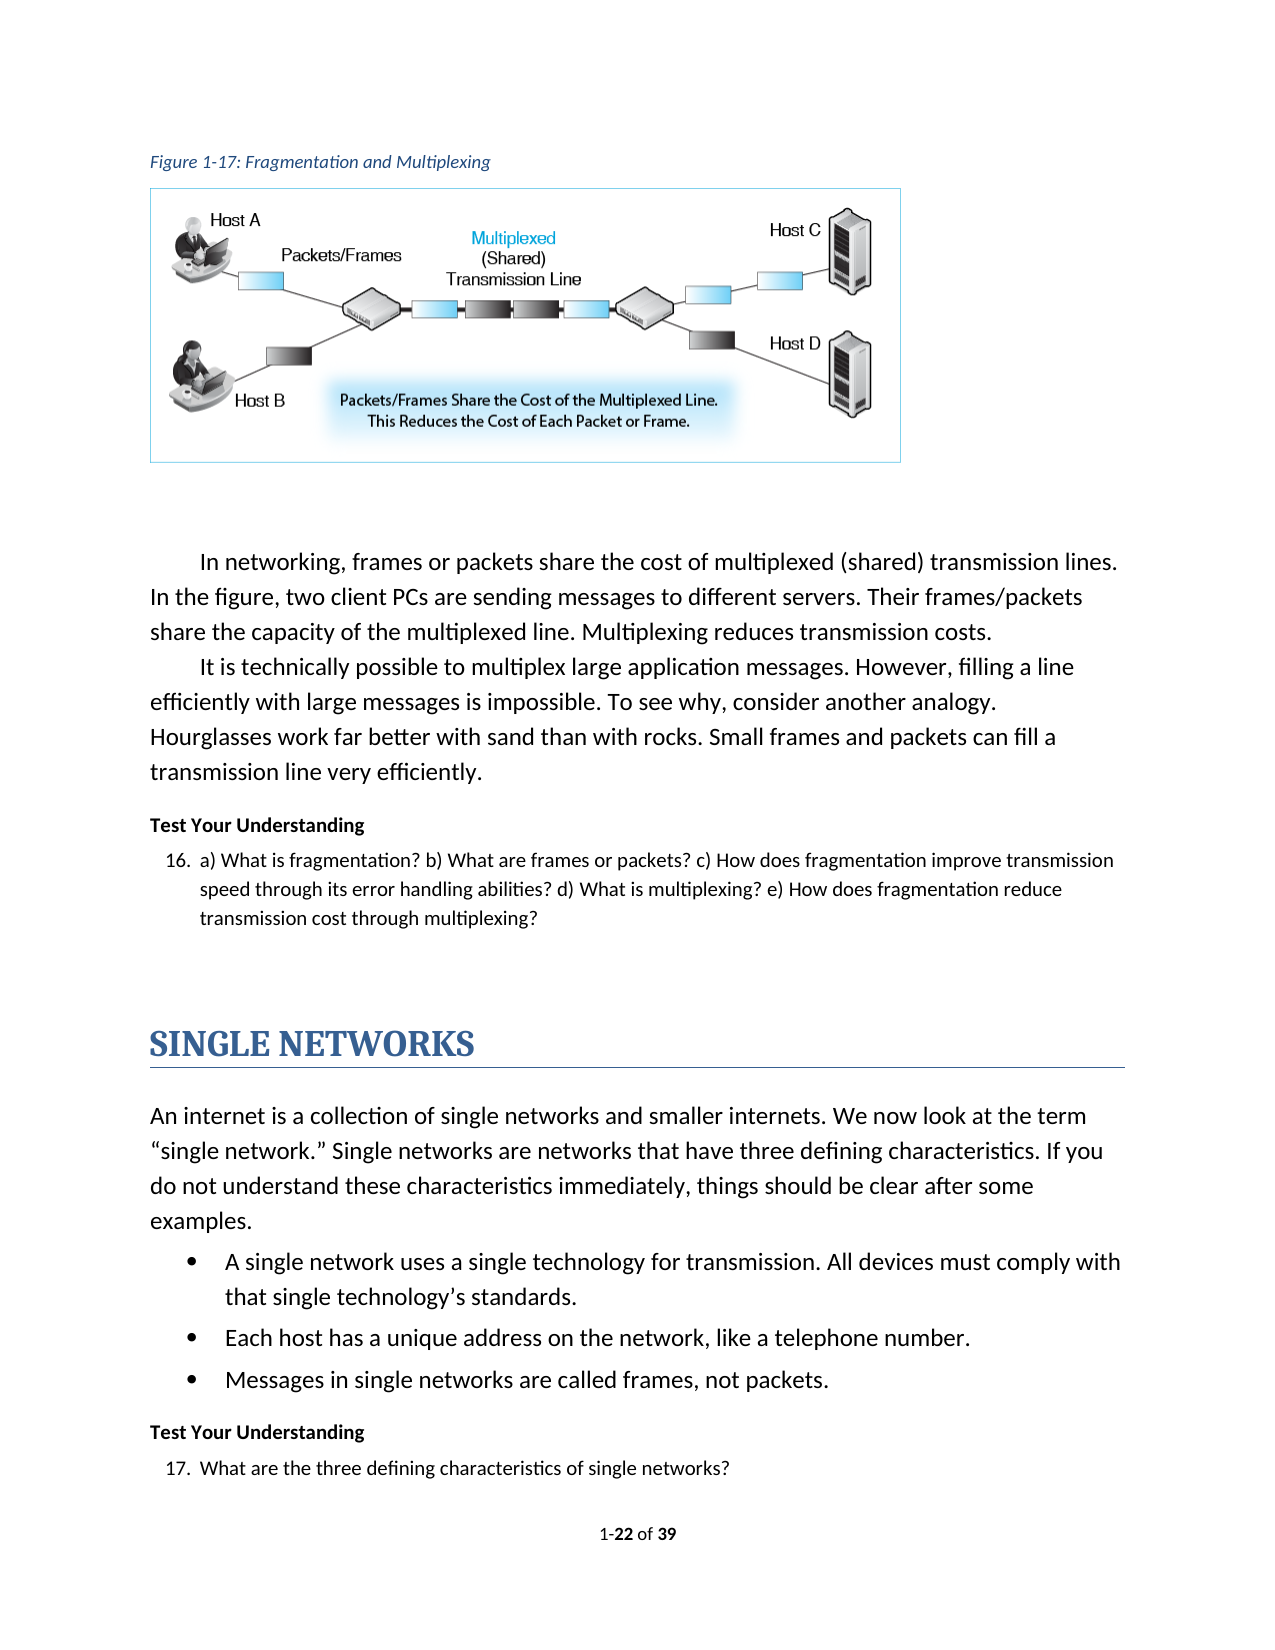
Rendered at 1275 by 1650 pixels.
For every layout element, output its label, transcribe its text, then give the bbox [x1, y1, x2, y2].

text Each host has a unique address on the network, like a telephone number. [187, 1322, 1125, 1353]
text Messages in single networks are called frames, not packets. [187, 1364, 1125, 1394]
text Test Your Understanding [150, 812, 1125, 837]
text 16. a) What is fragmentation? b) What are frames or packets? c) How does fragmentation improve transmission speed through its error handling abilities? d) What is multiplexing? e) How does fragmentation reduce transmission cost through multiplexing? [150, 847, 1125, 931]
text Figure 1-17: Fragmentation and Multiplexing [150, 150, 1125, 173]
text 17. What are the three defining characteristics of single networks? [150, 1455, 1125, 1480]
picture [150, 188, 901, 517]
subtitle Single Networks [150, 1022, 1125, 1067]
text In networking, frames or packets share the cost of multiplexed (shared) transmission lines. In the figure, two client PCs are sending messages to different servers. Their frames/packets share the capacity of the multiplexed line. Multiplexing reduces transmission costs. [150, 546, 1125, 647]
text It is technically possible to multiplex large application messages. However, filling a line efficiently with large messages is impossible. To see why, consider another analogy. Hourglasses work far better with sand than with rocks. Small frames and packets can fill a transmission line very efficiently. [150, 651, 1125, 787]
text An internet is a collection of single networks and smaller internets. We now look at the term “single network.” Single networks are networks that have three defining characteristics. If you do not understand these characteristics immediately, things should be clear after some examples. [150, 1100, 1125, 1236]
text Test Your Understanding [150, 1419, 1125, 1445]
text A single network uses a single technology for transmission. All devices must comply with that single technology’s standards. [187, 1246, 1125, 1312]
